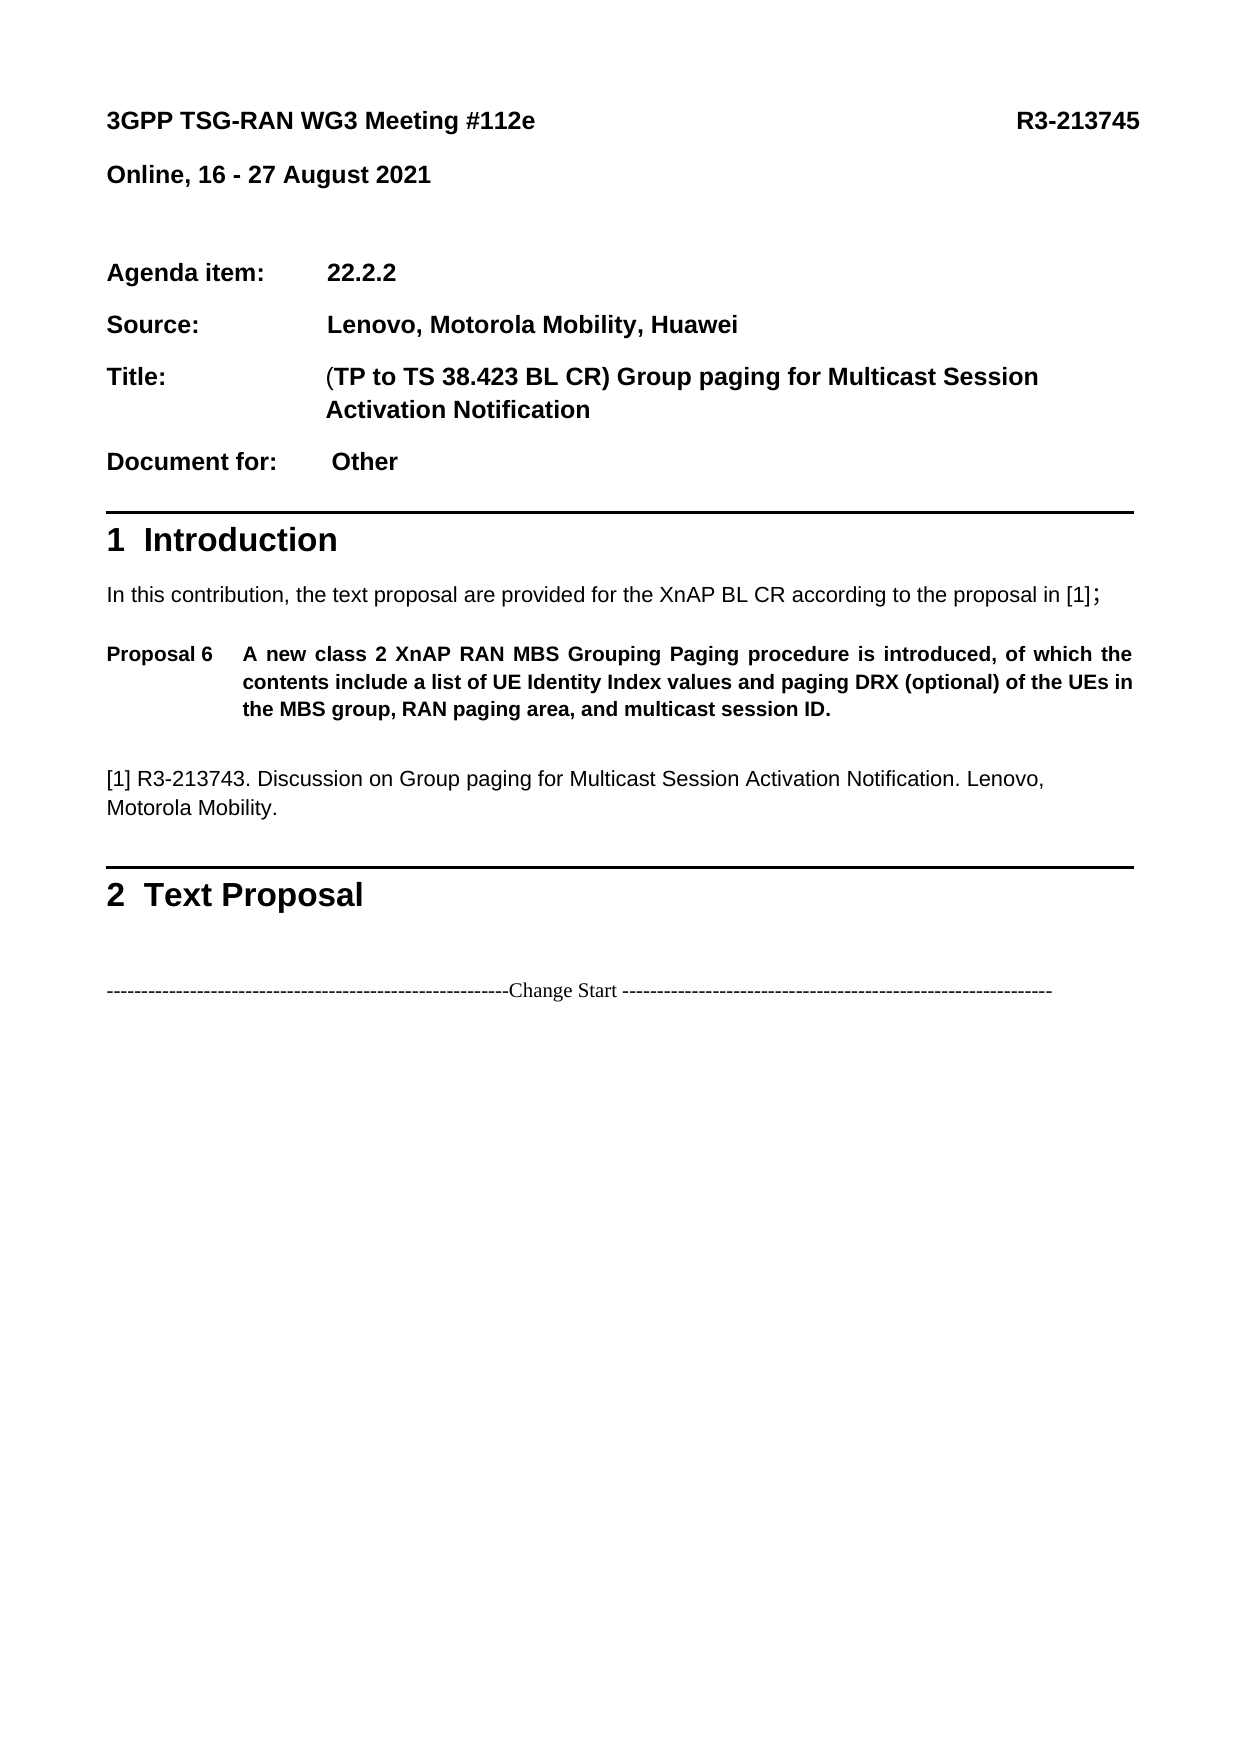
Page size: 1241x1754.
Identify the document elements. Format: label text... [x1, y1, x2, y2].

subtitle 2 Text Proposal [106, 869, 1134, 913]
text Document for: Other [106, 447, 1134, 475]
text Source: Lenovo, Motorola Mobility, Huawei [106, 310, 1134, 339]
text [1] R3-213743. Discussion on Group paging for Multicast Session Activation Notification. Lenovo, Motorola Mobility. [106, 766, 1134, 820]
text Online, 16 - 27 August 2021 [106, 160, 1134, 189]
text Title: (TP to TS 38.423 BL CR) Group paging for Multicast Session Activation Notification [106, 362, 1134, 423]
subtitle 1 Introduction [106, 514, 1134, 559]
text ----------------------------------------------------------Change Start -------------------------------------------------------------- [106, 978, 1134, 1002]
text In this contribution, the text proposal are provided for the XnAP BL CR according to the proposal in [1]； [106, 577, 1134, 608]
text 3GPP TSG-RAN WG3 Meeting #112e R3-213745 [106, 106, 1134, 135]
text A new class 2 XnAP RAN MBS Grouping Paging procedure is introduced, of which the contents include a list of UE Identity Index values and paging DRX (optional) of the UEs in the MBS group, RAN paging area, and multicast session ID. [106, 642, 1134, 721]
text Agenda item: 22.2.2 [106, 258, 1134, 287]
